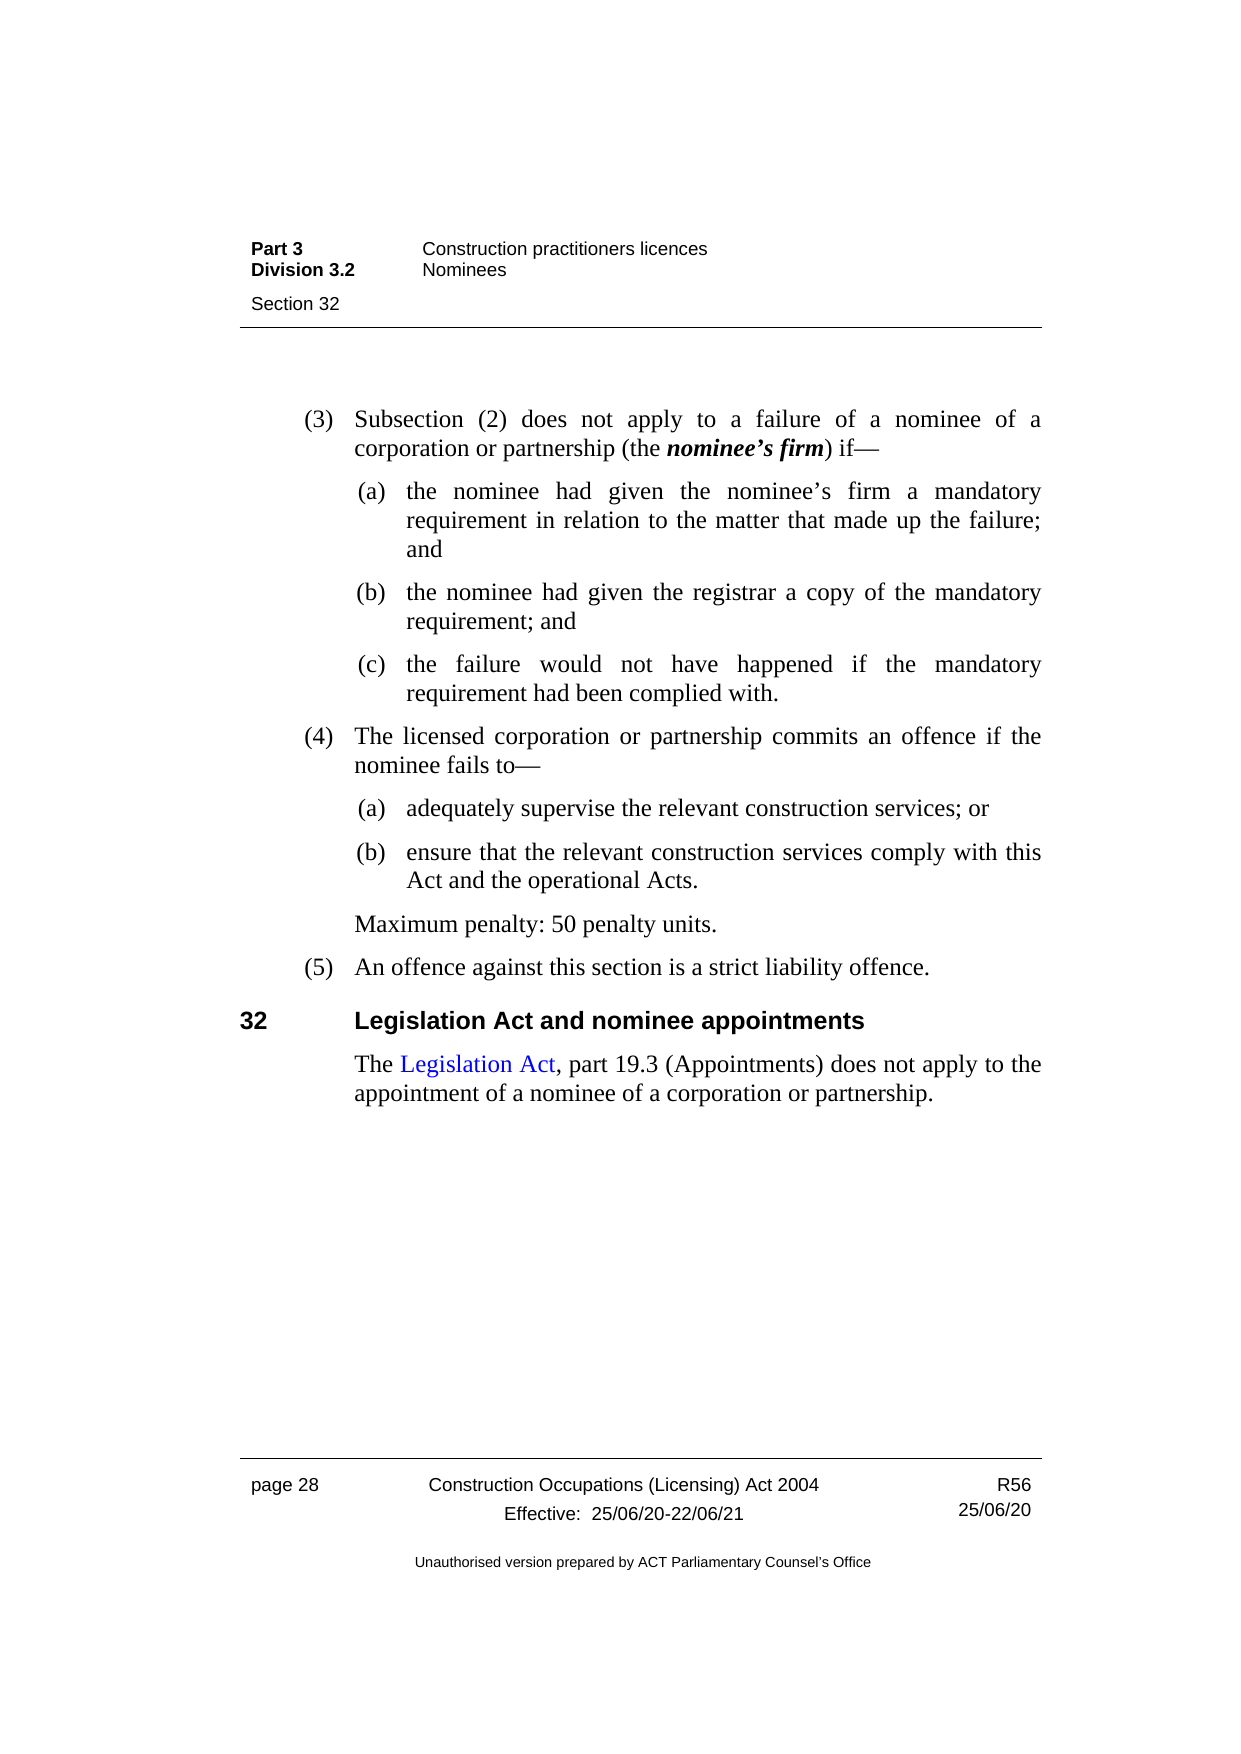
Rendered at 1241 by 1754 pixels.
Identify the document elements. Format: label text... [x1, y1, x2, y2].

text (a) the nominee had given the nominee’s firm a mandatory requirement in relation to the matter that made up the failure; and [239, 476, 1042, 562]
text Maximum penalty: 50 penalty units. [354, 909, 1042, 937]
text (b) the nominee had given the registrar a copy of the mandatory requirement; and [239, 577, 1042, 634]
text (3) Subsection (2) does not apply to a failure of a nominee of a corporation or partnership (the nominee’s firm) if— [239, 404, 1042, 462]
text (a) adequately supervise the relevant construction services; or [239, 793, 1042, 822]
text (c) the failure would not have happened if the mandatory requirement had been complied with. [239, 649, 1042, 707]
text (5) An offence against this section is a strict liability offence. [239, 952, 1042, 981]
text 32 Legislation Act and nominee appointments [239, 1006, 1042, 1034]
text (b) ensure that the relevant construction services comply with this Act and the operational Acts. [239, 837, 1042, 894]
text (4) The licensed corporation or partnership commits an offence if the nominee fails to— [239, 721, 1042, 779]
text The Legislation Act, part 19.3 (Appointments) does not apply to the appointment of a nominee of a corporation or partnership. [354, 1049, 1042, 1107]
